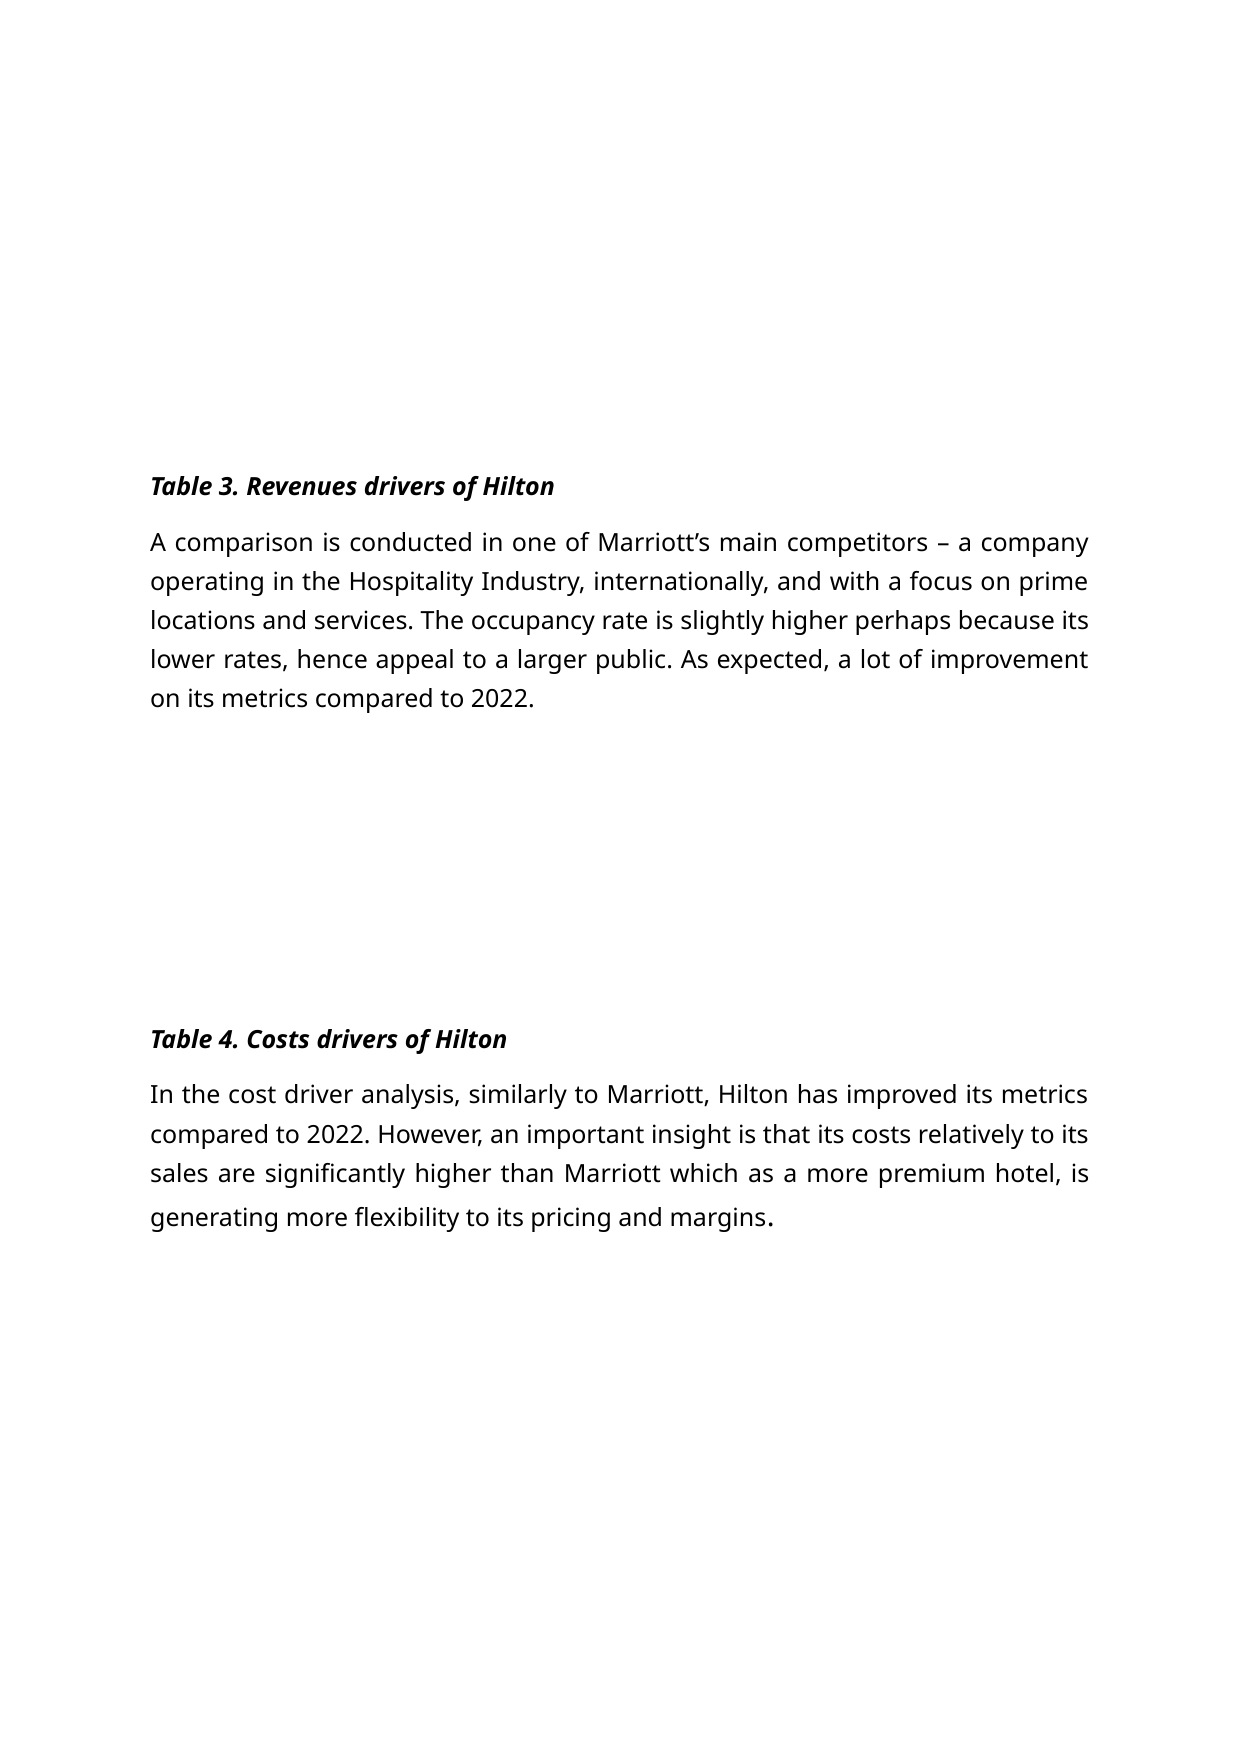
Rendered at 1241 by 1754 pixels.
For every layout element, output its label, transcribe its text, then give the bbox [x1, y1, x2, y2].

text A comparison is conducted in one of Marriott’s main competitors – a company operating in the Hospitality Industry, internationally, and with a focus on prime locations and services. The occupancy rate is slightly higher perhaps because its lower rates, hence appeal to a larger public. As expected, a lot of improvement on its metrics compared to 2022. [150, 524, 1090, 715]
text Table 3. Revenues drivers of Hilton [150, 468, 1090, 502]
text Table 4. Costs drivers of Hilton [150, 1021, 1090, 1055]
text In the cost driver analysis, similarly to Marriott, Hilton has improved its metrics compared to 2022. However, an important insight is that its costs relatively to its sales are significantly higher than Marriott which as a more premium hotel, is generating more flexibility to its pricing and margins. [150, 1077, 1090, 1235]
